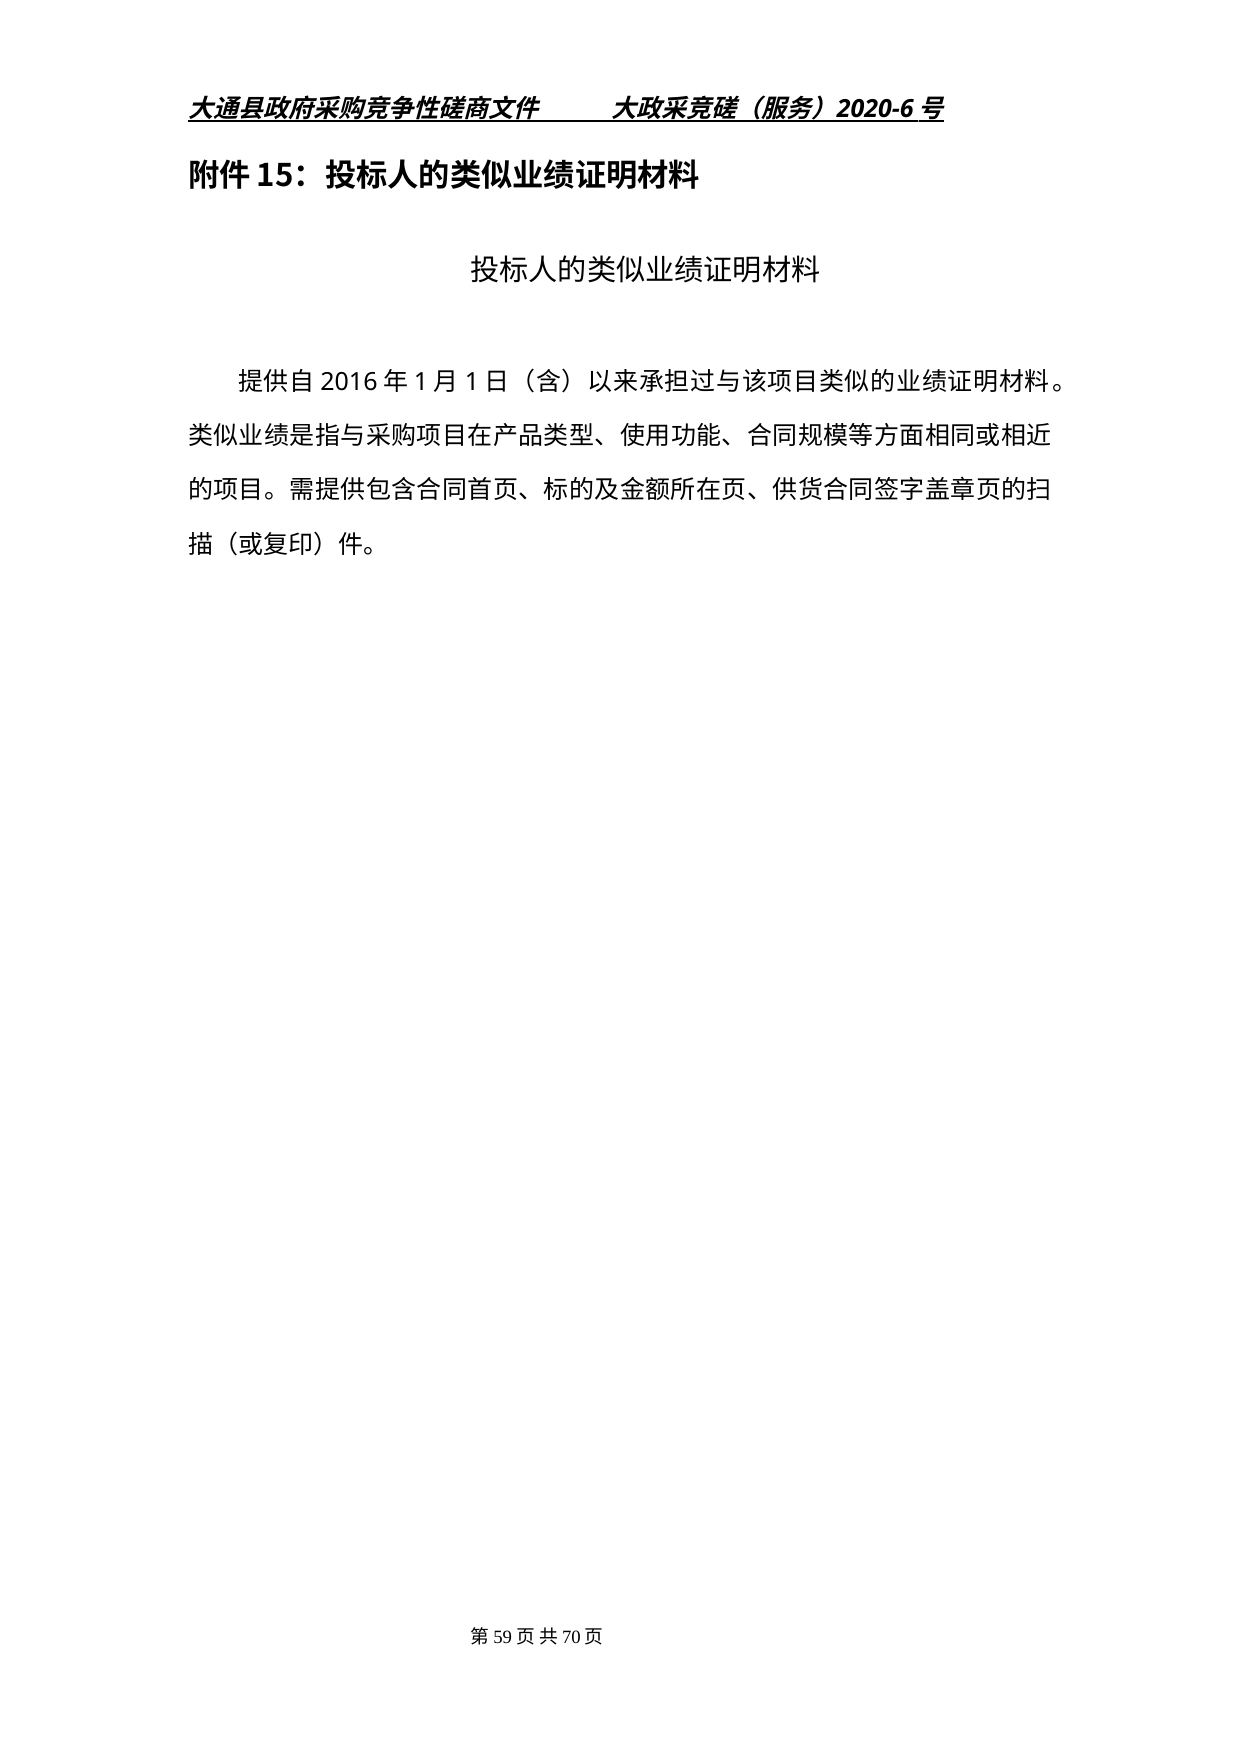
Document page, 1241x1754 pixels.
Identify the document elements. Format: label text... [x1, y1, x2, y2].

title 附件15：投标人的类似业绩证明材料 [188, 150, 1052, 195]
text 提供自2016年1月1日（含）以来承担过与该项目类似的业绩证明材料。类似业绩是指与采购项目在产品类型、使用功能、合同规模等方面相同或相近的项目。需提供包含合同首页、标的及金额所在页、供货合同签字盖章页的扫描（或复印）件。 [188, 361, 1052, 560]
text 投标人的类似业绩证明材料 [188, 247, 1052, 289]
